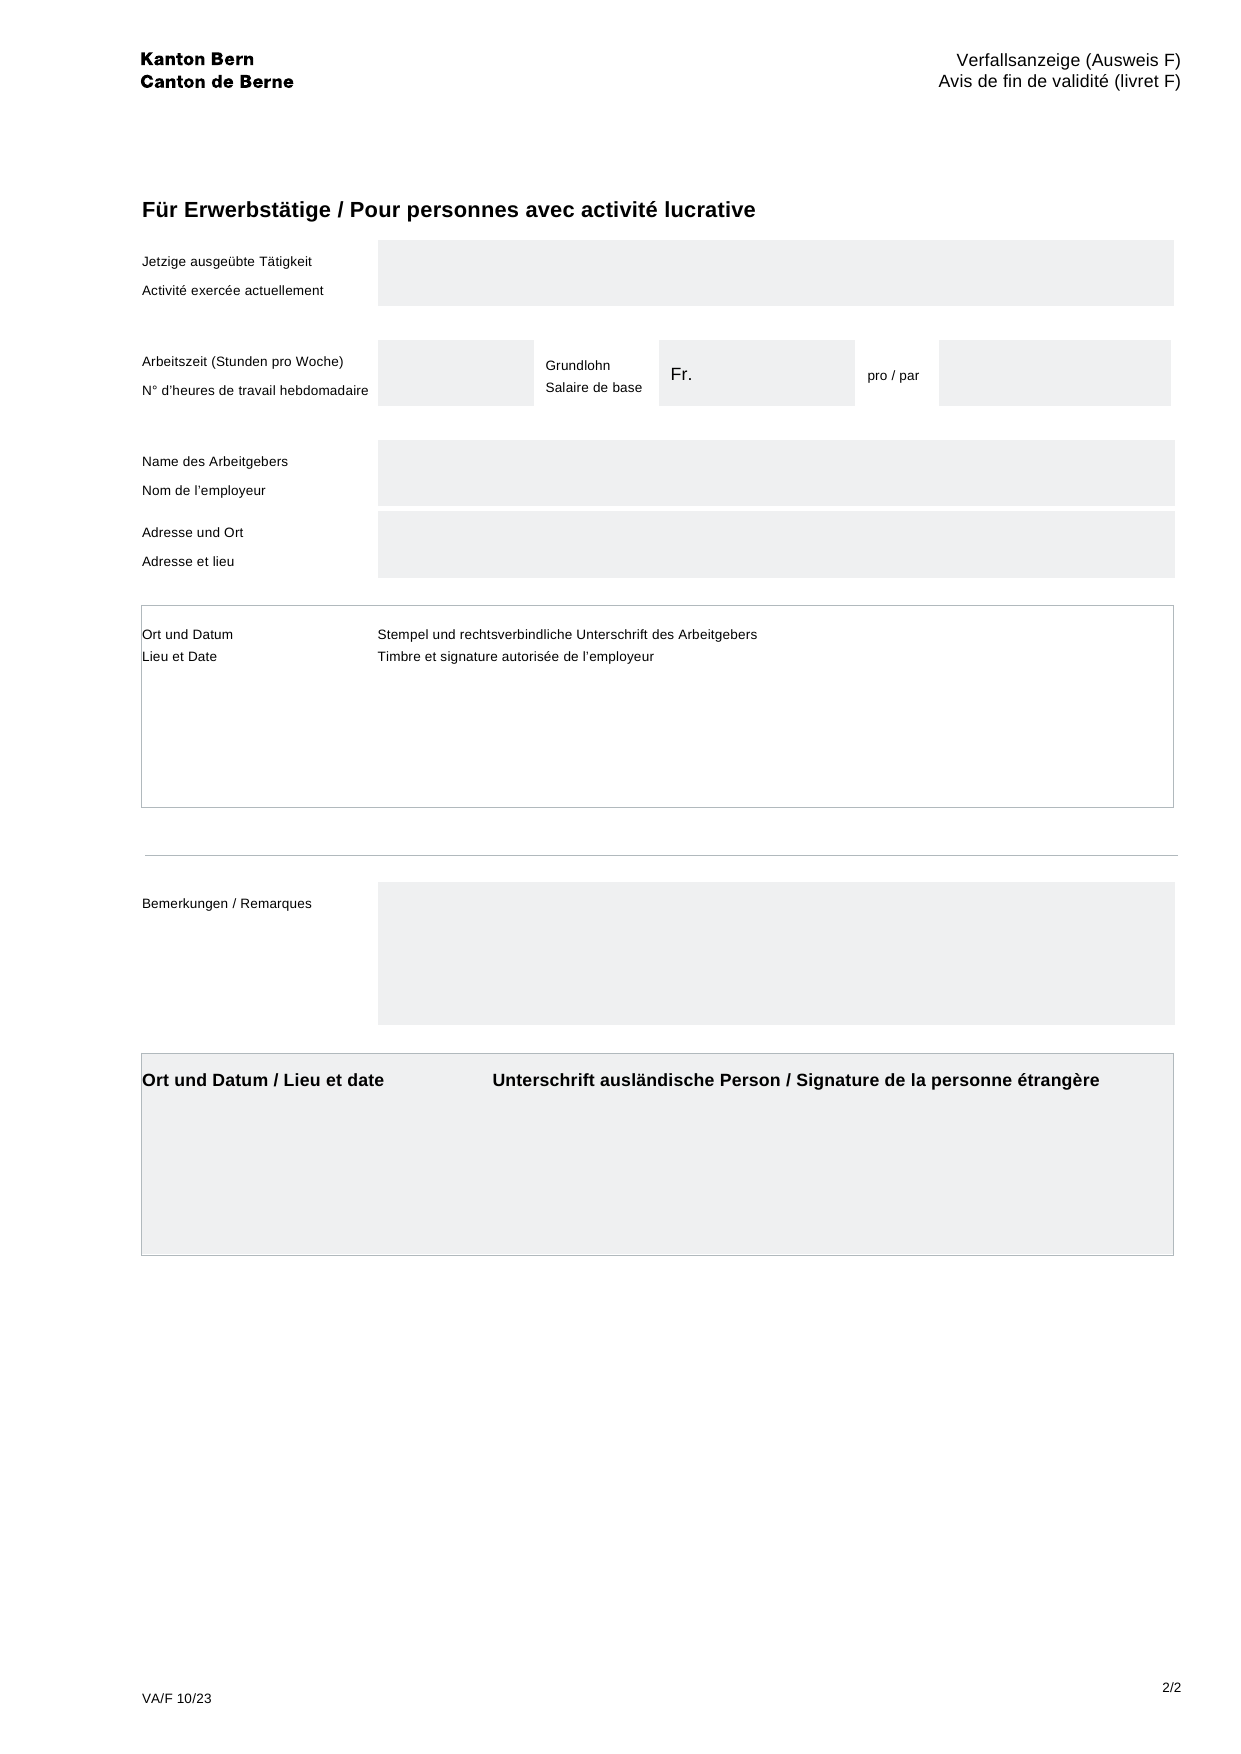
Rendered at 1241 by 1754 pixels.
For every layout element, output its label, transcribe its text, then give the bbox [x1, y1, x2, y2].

table_cell Adresse und Ort Adresse et lieu [142, 511, 378, 578]
table_header [939, 340, 1171, 406]
table_header Unterschrift ausländische Person / Signature de la personne étrangère [422, 1054, 1173, 1254]
table_header pro / par [855, 340, 939, 406]
table_header Ort und Datum Lieu et Date [142, 606, 377, 807]
table_header [378, 882, 1175, 1025]
table_header Fr. [659, 340, 855, 406]
table_header Stempel und rechtsverbindliche Unterschrift des Arbeitgebers Timbre et signature autorisée de l’employeur [378, 606, 1173, 807]
table_header Name des Arbeitgebers Nom de l’employeur [142, 440, 378, 506]
table_header Ort und Datum / Lieu et date [142, 1054, 422, 1254]
table_header Grundlohn Salaire de base [534, 340, 659, 406]
table_header Bemerkungen / Remarques [142, 882, 378, 1025]
table_header Jetzige ausgeübte Tätigkeit Activité exercée actuellement [142, 240, 378, 306]
table_header Arbeitszeit (Stunden pro Woche) N° d’heures de travail hebdomadaire [142, 340, 378, 406]
subtitle Für Erwerbstätige / Pour personnes avec activité lucrative [142, 194, 1181, 222]
